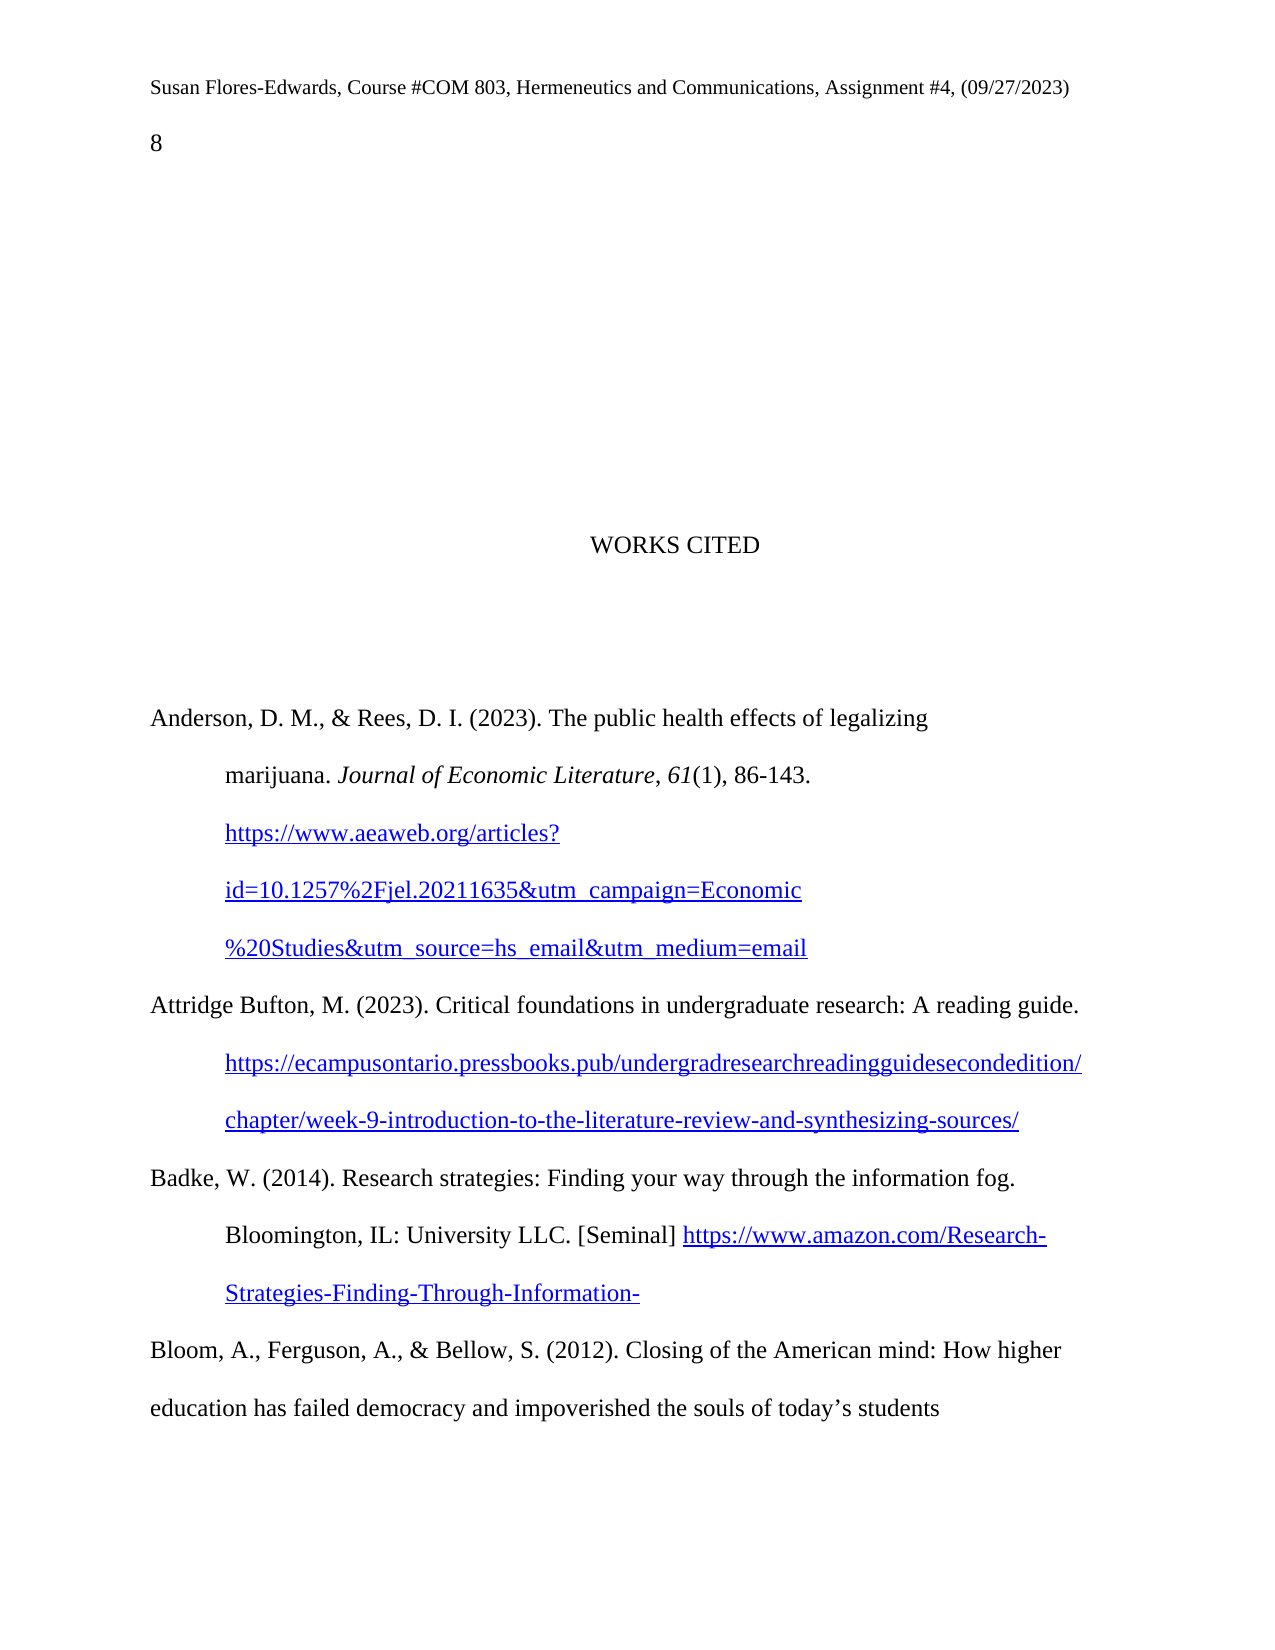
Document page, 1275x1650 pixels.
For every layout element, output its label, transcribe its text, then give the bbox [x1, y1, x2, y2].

text Badke, W. (2014). Research strategies: Finding your way through the information fog. Bloomington, IL: University LLC. [Seminal] https://www.amazon.com/Research-Strategies-Finding-Through-Information- [150, 1163, 1125, 1306]
text education has failed democracy and impoverished the souls of today’s students [150, 1393, 1125, 1421]
text Anderson, D. M., & Rees, D. I. (2023). The public health effects of legalizing marijuana. Journal of Economic Literature, 61(1), 86-143. https://www.aeaweb.org/articles?id=10.1257%2Fjel.20211635&utm_campaign=Economic%20Studies&utm_source=hs_email&utm_medium=email [150, 703, 1125, 961]
text Attridge Bufton, M. (2023). Critical foundations in undergraduate research: A reading guide. https://ecampusontario.pressbooks.pub/undergradresearchreadingguidesecondedition/chapter/week-9-introduction-to-the-literature-review-and-synthesizing-sources/ [150, 990, 1125, 1134]
text WORKS CITED [150, 530, 1125, 559]
text Bloom, A., Ferguson, A., & Bellow, S. (2012). Closing of the American mind: How higher [150, 1335, 1125, 1364]
